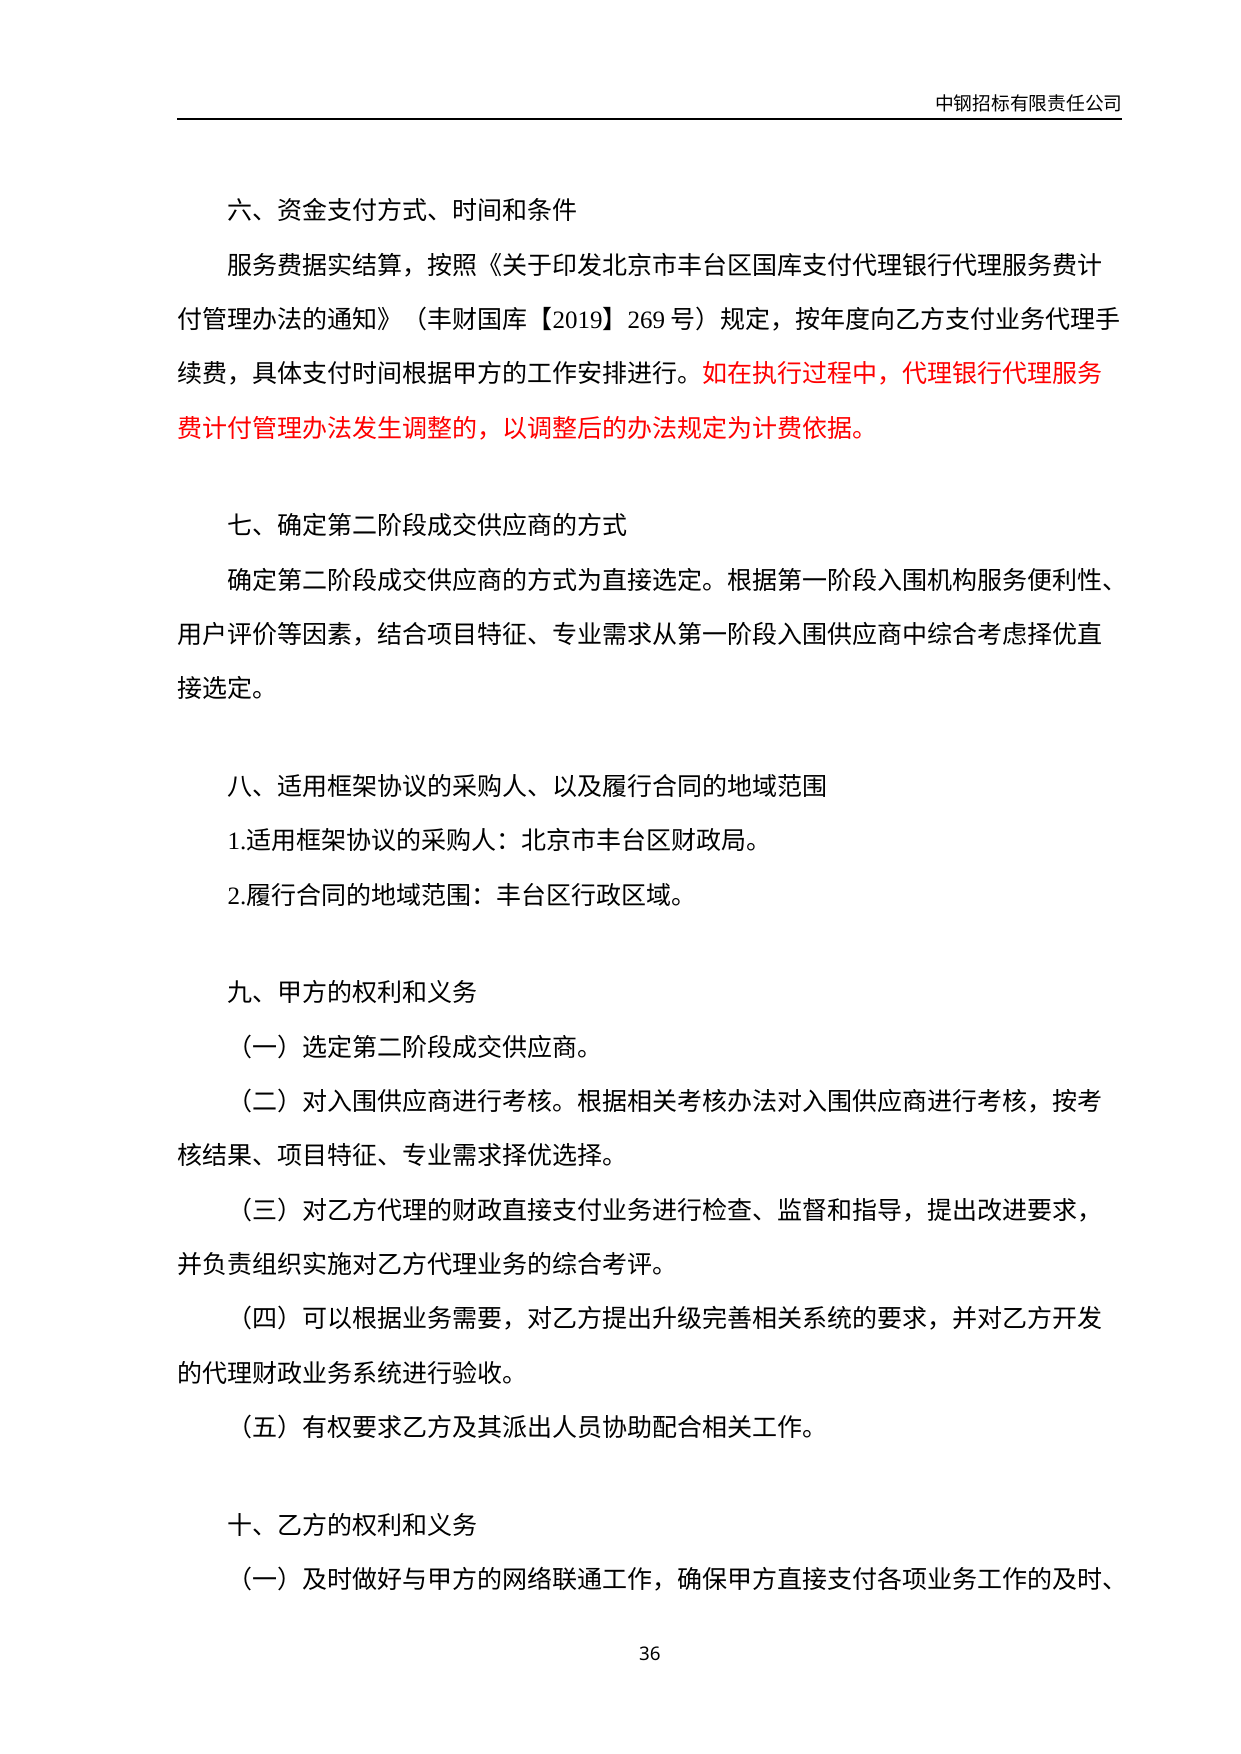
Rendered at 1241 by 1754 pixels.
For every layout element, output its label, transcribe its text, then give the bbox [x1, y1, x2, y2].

text 十、乙方的权利和义务 [177, 1505, 1122, 1541]
text 1.适用框架协议的采购人：北京市丰台区财政局。 [177, 821, 1122, 857]
text 2.履行合同的地域范围：丰台区行政区域。 [177, 875, 1122, 911]
text 服务费据实结算，按照《关于印发北京市丰台区国库支付代理银行代理服务费计付管理办法的通知》（丰财国库【2019】269号）规定，按年度向乙方支付业务代理手续费，具体支付时间根据甲方的工作安排进行。如在执行过程中，代理银行代理服务费计付管理办法发生调整的，以调整后的办法规定为计费依据。 [177, 245, 1122, 444]
text 确定第二阶段成交供应商的方式为直接选定。根据第一阶段入围机构服务便利性、用户评价等因素，结合项目特征、专业需求从第一阶段入围供应商中综合考虑择优直接选定。 [177, 560, 1122, 705]
text （二）对入围供应商进行考核。根据相关考核办法对入围供应商进行考核，按考核结果、项目特征、专业需求择优选择。 [177, 1081, 1122, 1172]
text （三）对乙方代理的财政直接支付业务进行检查、监督和指导，提出改进要求，并负责组织实施对乙方代理业务的综合考评。 [177, 1190, 1122, 1281]
text 九、甲方的权利和义务 [177, 973, 1122, 1009]
text 七、确定第二阶段成交供应商的方式 [177, 506, 1122, 542]
text （五）有权要求乙方及其派出人员协助配合相关工作。 [177, 1408, 1122, 1444]
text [177, 1559, 1122, 1596]
text （四）可以根据业务需要，对乙方提出升级完善相关系统的要求，并对乙方开发的代理财政业务系统进行验收。 [177, 1299, 1122, 1389]
text 六、资金支付方式、时间和条件 [177, 191, 1122, 227]
text （一）选定第二阶段成交供应商。 [177, 1027, 1122, 1063]
text 八、适用框架协议的采购人、以及履行合同的地域范围 [177, 766, 1122, 803]
